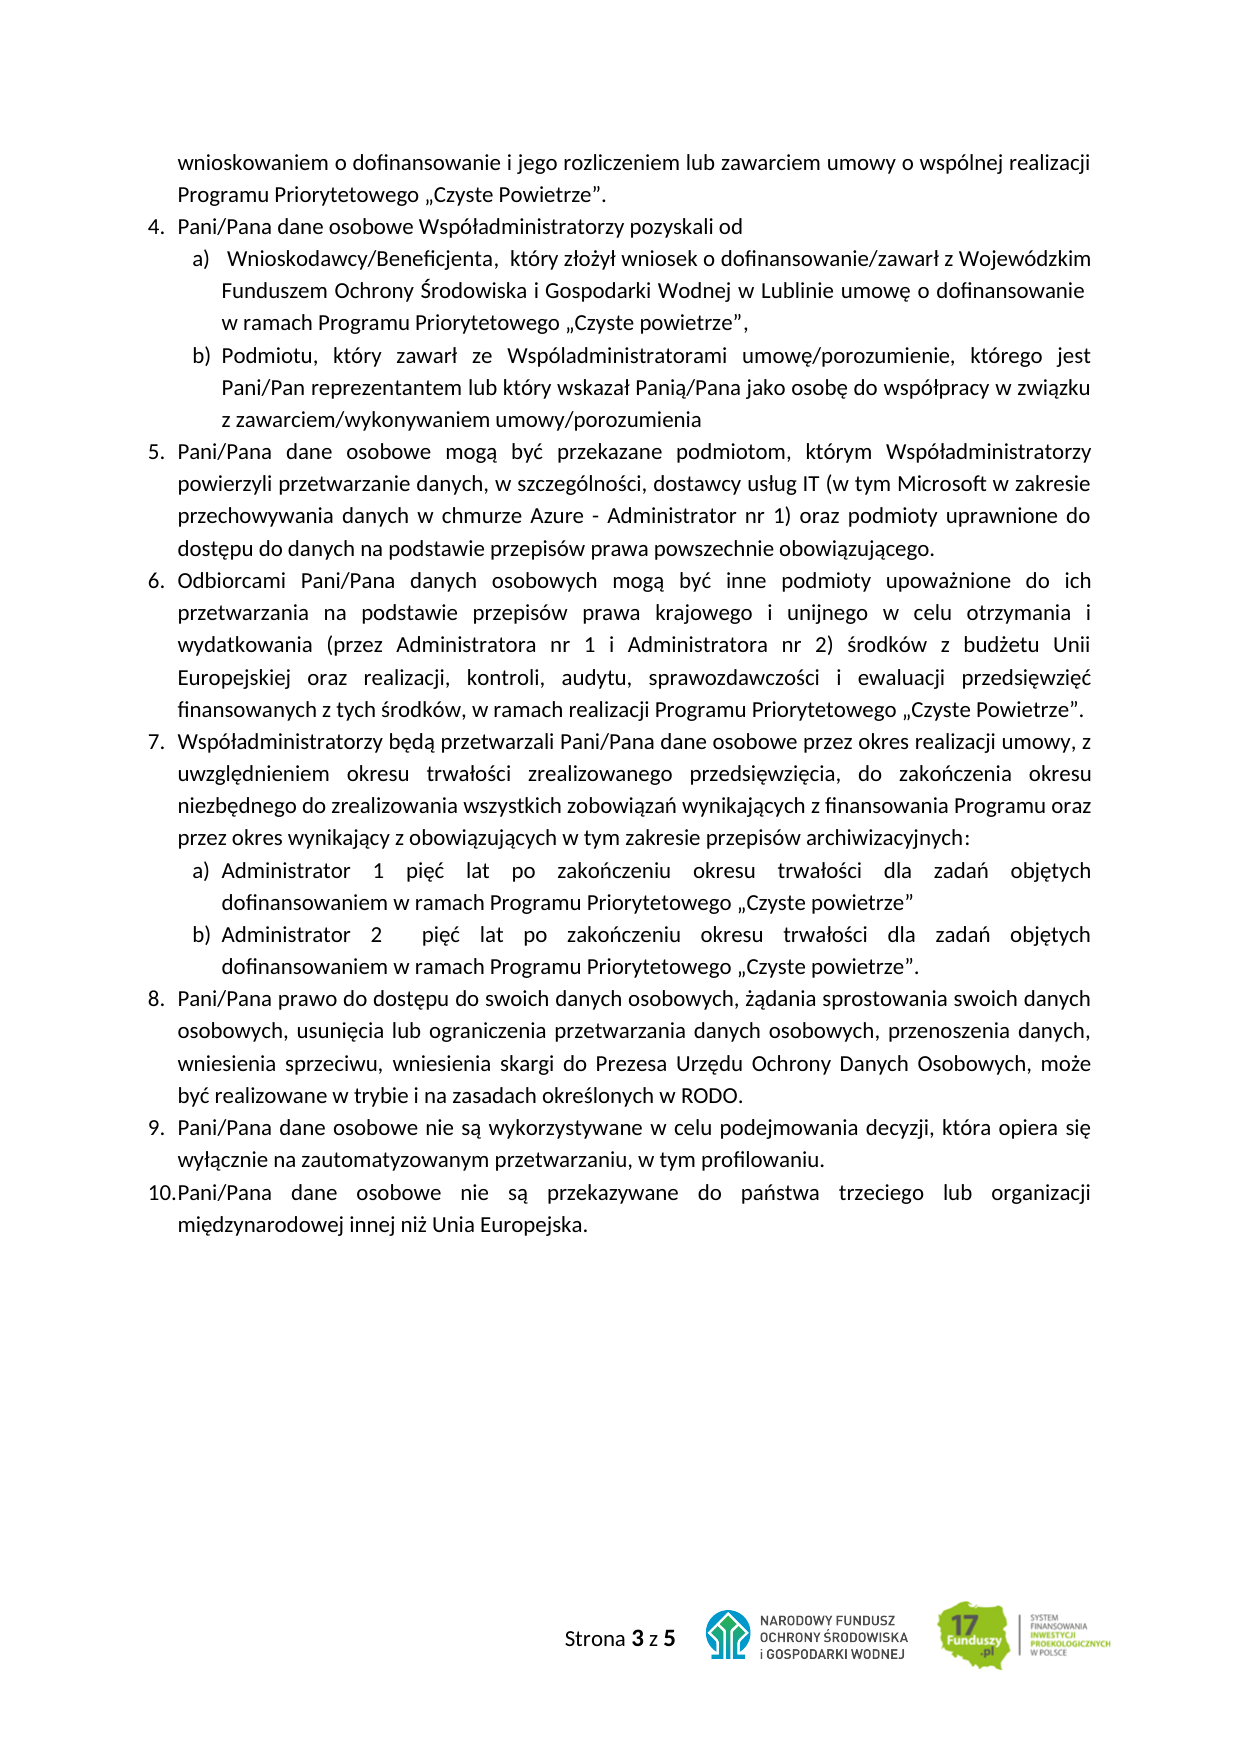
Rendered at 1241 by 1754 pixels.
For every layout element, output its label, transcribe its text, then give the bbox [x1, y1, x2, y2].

list Podmiotu, który zawarł ze Wspóladministratorami umowę/porozumienie, którego jest Pani/Pan reprezentantem lub który wskazał Panią/Pana jako osobę do współpracy w związku z zawarciem/wykonywaniem umowy/porozumienia [192, 341, 1093, 433]
list Pani/Pana prawo do dostępu do swoich danych osobowych, żądania sprostowania swoich danych osobowych, usunięcia lub ograniczenia przetwarzania danych osobowych, przenoszenia danych, wniesienia sprzeciwu, wniesienia skargi do Prezesa Urzędu Ochrony Danych Osobowych, może być realizowane w trybie i na zasadach określonych w RODO. [148, 984, 1093, 1109]
list Pani/Pana dane osobowe nie są wykorzystywane w celu podejmowania decyzji, która opiera się wyłącznie na zautomatyzowanym przetwarzaniu, w tym profilowaniu. [148, 1113, 1093, 1173]
list Administrator 2 pięć lat po zakończeniu okresu trwałości dla zadań objętych dofinansowaniem w ramach Programu Priorytetowego „Czyste powietrze”. [192, 920, 1093, 980]
list Współadministratorzy będą przetwarzali Pani/Pana dane osobowe przez okres realizacji umowy, z uwzględnieniem okresu trwałości zrealizowanego przedsięwzięcia, do zakończenia okresu niezbędnego do zrealizowania wszystkich zobowiązań wynikających z finansowania Programu oraz przez okres wynikający z obowiązujących w tym zakresie przepisów archiwizacyjnych: [148, 727, 1093, 852]
list Pani/Pana dane osobowe Współadministratorzy pozyskali od [148, 212, 1093, 240]
list Wnioskodawcy/Beneficjenta, który złożył wniosek o dofinansowanie/zawarł z Wojewódzkim Funduszem Ochrony Środowiska i Gospodarki Wodnej w Lublinie umowę o dofinansowanie w ramach Programu Priorytetowego „Czyste powietrze”, [192, 244, 1093, 337]
list Odbiorcami Pani/Pana danych osobowych mogą być inne podmioty upoważnione do ich przetwarzania na podstawie przepisów prawa krajowego i unijnego w celu otrzymania i wydatkowania (przez Administratora nr 1 i Administratora nr 2) środków z budżetu Unii Europejskiej oraz realizacji, kontroli, audytu, sprawozdawczości i ewaluacji przedsięwzięć finansowanych z tych środków, w ramach realizacji Programu Priorytetowego „Czyste Powietrze”. [148, 566, 1093, 723]
picture [672, 1599, 1111, 1673]
list Pani/Pana dane osobowe mogą być przekazane podmiotom, którym Współadministratorzy powierzyli przetwarzanie danych, w szczególności, dostawcy usług IT (w tym Microsoft w zakresie przechowywania danych w chmurze Azure - Administrator nr 1) oraz podmioty uprawnione do dostępu do danych na podstawie przepisów prawa powszechnie obowiązującego. [148, 437, 1093, 562]
list Pani/Pana dane osobowe nie są przekazywane do państwa trzeciego lub organizacji międzynarodowej innej niż Unia Europejska. [148, 1178, 1093, 1238]
list Administrator 1 pięć lat po zakończeniu okresu trwałości dla zadań objętych dofinansowaniem w ramach Programu Priorytetowego „Czyste powietrze” [192, 856, 1093, 916]
